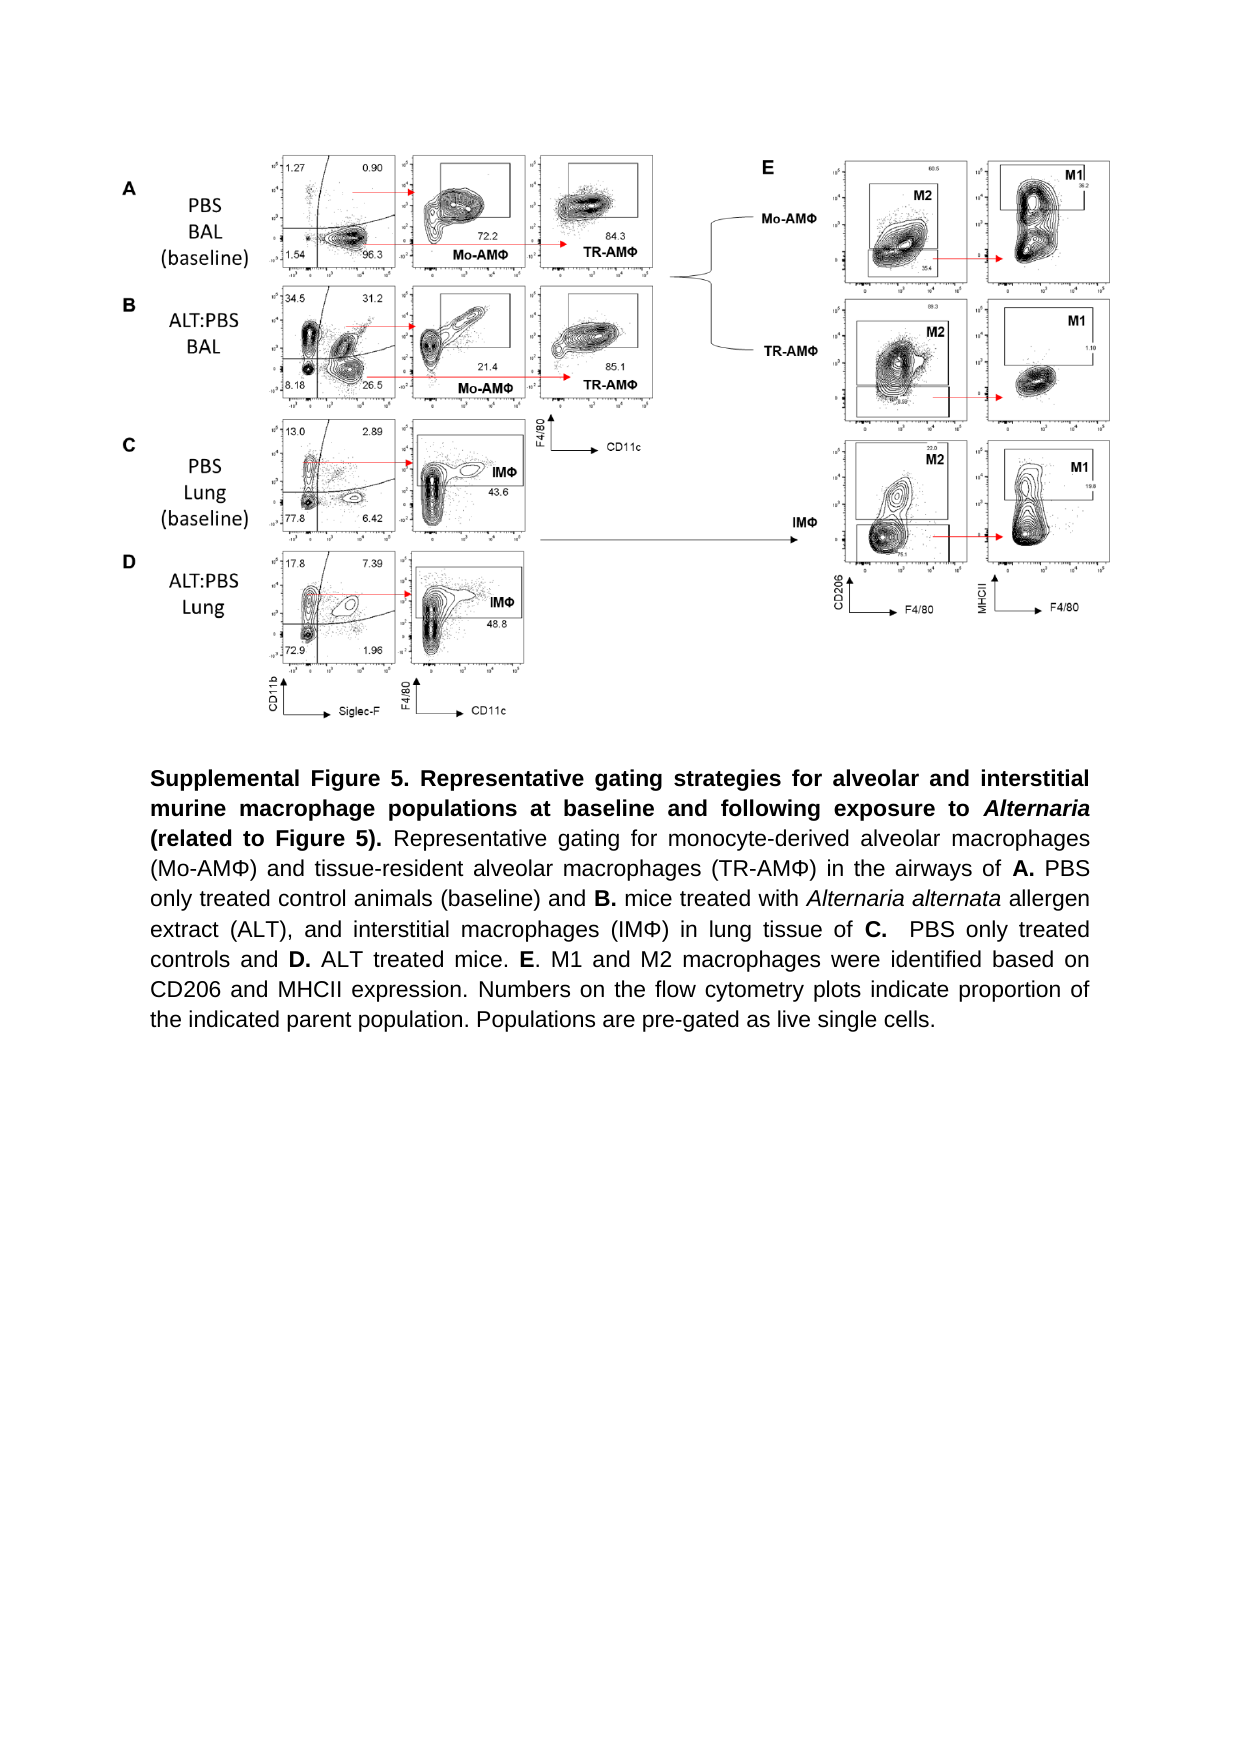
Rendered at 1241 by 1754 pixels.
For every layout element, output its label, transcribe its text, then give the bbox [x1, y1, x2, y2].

text Supplemental Figure 5. Representative gating strategies for alveolar and interstitial murine macrophage populations at baseline and following exposure to Alternaria (related to Figure 5). Representative gating for monocyte-derived alveolar macrophages (Mo-AMΦ) and tissue-resident alveolar macrophages (TR-AMΦ) in the airways of A. PBS only treated control animals (baseline) and B. mice treated with Alternaria alternata allergen extract (ALT), and interstitial macrophages (IMΦ) in lung tissue of C. PBS only treated controls and D. ALT treated mice. E. M1 and M2 macrophages were identified based on CD206 and MHCII expression. Numbers on the flow cytometry plots indicate proportion of the indicated parent population. Populations are pre-gated as live single cells. [150, 764, 1090, 1033]
picture [110, 149, 1131, 724]
